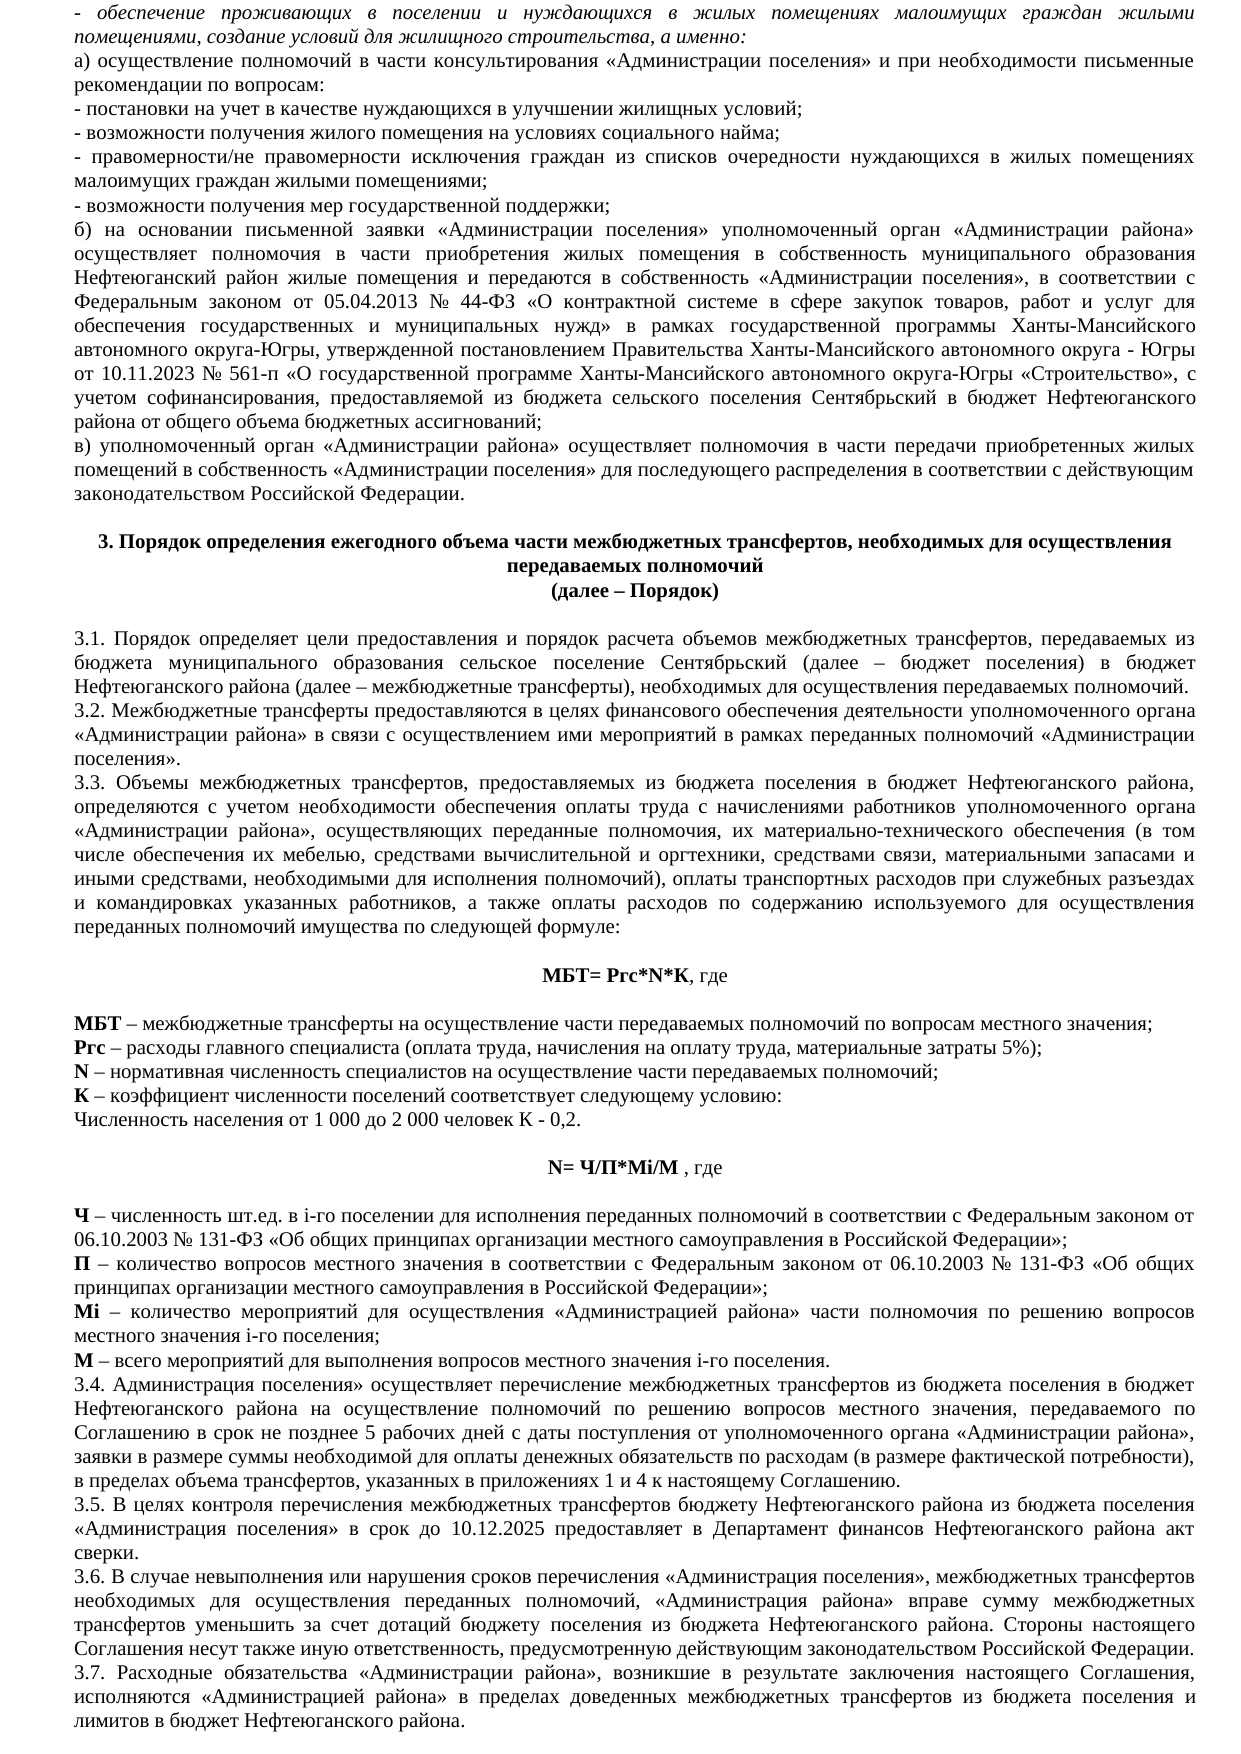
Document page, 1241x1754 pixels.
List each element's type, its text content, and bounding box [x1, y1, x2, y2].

text 3.2. Межбюджетные трансферты предоставляются в целях финансового обеспечения деятельности уполномоченного органа «Администрации района» в связи с осуществлением ими мероприятий в рамках переданных полномочий «Администрации поселения». [74, 698, 1196, 770]
text - постановки на учет в качестве нуждающихся в улучшении жилищных условий; [74, 96, 1196, 120]
text а) осуществление полномочий в части консультирования «Администрации поселения» и при необходимости письменные рекомендации по вопросам: [74, 48, 1196, 96]
text 3.3. Объемы межбюджетных трансфертов, предоставляемых из бюджета поселения в бюджет Нефтеюганского района, определяются с учетом необходимости обеспечения оплаты труда с начислениями работников уполномоченного органа «Администрации района», осуществляющих переданные полномочия, их материально-технического обеспечения (в том числе обеспечения их мебелью, средствами вычислительной и оргтехники, средствами связи, материальными запасами и иными средствами, необходимыми для исполнения полномочий), оплаты транспортных расходов при служебных разъездах и командировках указанных работников, а также оплаты расходов по содержанию используемого для осуществления переданных полномочий имущества по следующей формуле: [74, 770, 1196, 938]
text 3.1. Порядок определяет цели предоставления и порядок расчета объемов межбюджетных трансфертов, передаваемых из бюджета муниципального образования сельское поселение Сентябрьский (далее – бюджет поселения) в бюджет Нефтеюганского района (далее – межбюджетные трансферты), необходимых для осуществления передаваемых полномочий. [74, 626, 1196, 698]
text 3. Порядок определения ежегодного объема части межбюджетных трансфертов, необходимых для осуществления передаваемых полномочий [74, 529, 1196, 577]
text - правомерности/не правомерности исключения граждан из списков очередности нуждающихся в жилых помещениях малоимущих граждан жилыми помещениями; [74, 144, 1196, 192]
text N – нормативная численность специалистов на осуществление части передаваемых полномочий; [74, 1059, 1196, 1083]
text в) уполномоченный орган «Администрации района» осуществляет полномочия в части передачи приобретенных жилых помещений в собственность «Администрации поселения» для последующего распределения в соответствии с действующим законодательством Российской Федерации. [74, 433, 1196, 505]
text К – коэффициент численности поселений соответствует следующему условию: [74, 1083, 1196, 1107]
text 3.7. Расходные обязательства «Администрации района», возникшие в результате заключения настоящего Соглашения, исполняются «Администрацией района» в пределах доведенных межбюджетных трансфертов из бюджета поселения и лимитов в бюджет Нефтеюганского района. [74, 1660, 1196, 1732]
text - возможности получения мер государственной поддержки; [74, 192, 1196, 217]
text - обеспечение проживающих в поселении и нуждающихся в жилых помещениях малоимущих граждан жилыми помещениями, создание условий для жилищного строительства, а именно: [74, 0, 1196, 48]
text 3.5. В целях контроля перечисления межбюджетных трансфертов бюджету Нефтеюганского района из бюджета поселения «Администрация поселения» в срок до 10.12.2025 предоставляет в Департамент финансов Нефтеюганского района акт сверки. [74, 1492, 1196, 1564]
text М – всего мероприятий для выполнения вопросов местного значения i-го поселения. [74, 1347, 1196, 1372]
text N= Ч/П*Мi/М , где [74, 1155, 1196, 1179]
text Ч – численность шт.ед. в i-го поселении для исполнения переданных полномочий в соответствии с Федеральным законом от 06.10.2003 № 131-ФЗ «Об общих принципах организации местного самоуправления в Российской Федерации»; [74, 1203, 1196, 1251]
text МБТ – межбюджетные трансферты на осуществление части передаваемых полномочий по вопросам местного значения; [74, 1011, 1196, 1035]
text Ргс – расходы главного специалиста (оплата труда, начисления на оплату труда, материальные затраты 5%); [74, 1035, 1196, 1059]
text 3.4. Администрация поселения» осуществляет перечисление межбюджетных трансфертов из бюджета поселения в бюджет Нефтеюганского района на осуществление полномочий по решению вопросов местного значения, передаваемого по Соглашению в срок не позднее 5 рабочих дней с даты поступления от уполномоченного органа «Администрации района», заявки в размере суммы необходимой для оплаты денежных обязательств по расходам (в размере фактической потребности), в пределах объема трансфертов, указанных в приложениях 1 и 4 к настоящему Соглашению. [74, 1372, 1196, 1492]
text МБТ= Ргс*N*К, где [74, 962, 1196, 987]
text Численность населения от 1 000 до 2 000 человек К - 0,2. [74, 1107, 1196, 1131]
text Мi – количество мероприятий для осуществления «Администрацией района» части полномочия по решению вопросов местного значения i-го поселения; [74, 1299, 1196, 1347]
text (далее – Порядок) [74, 577, 1196, 602]
text - возможности получения жилого помещения на условиях социального найма; [74, 120, 1196, 144]
text 3.6. В случае невыполнения или нарушения сроков перечисления «Администрация поселения», межбюджетных трансфертов необходимых для осуществления переданных полномочий, «Администрация района» вправе сумму межбюджетных трансфертов уменьшить за счет дотаций бюджету поселения из бюджета Нефтеюганского района. Стороны настоящего Соглашения несут также иную ответственность, предусмотренную действующим законодательством Российской Федерации. [74, 1564, 1196, 1660]
text П – количество вопросов местного значения в соответствии с Федеральным законом от 06.10.2003 № 131-ФЗ «Об общих принципах организации местного самоуправления в Российской Федерации»; [74, 1251, 1196, 1299]
text б) на основании письменной заявки «Администрации поселения» уполномоченный орган «Администрации района» осуществляет полномочия в части приобретения жилых помещения в собственность муниципального образования Нефтеюганский район жилые помещения и передаются в собственность «Администрации поселения», в соответствии с Федеральным законом от 05.04.2013 № 44-ФЗ «О контрактной системе в сфере закупок товаров, работ и услуг для обеспечения государственных и муниципальных нужд» в рамках государственной программы Ханты-Мансийского автономного округа-Югры, утвержденной постановлением Правительства Ханты-Мансийского автономного округа - Югры от 10.11.2023 № 561-п «О государственной программе Ханты-Мансийского автономного округа-Югры «Строительство», с учетом софинансирования, предоставляемой из бюджета сельского поселения Сентябрьский в бюджет Нефтеюганского района от общего объема бюджетных ассигнований; [74, 217, 1196, 433]
